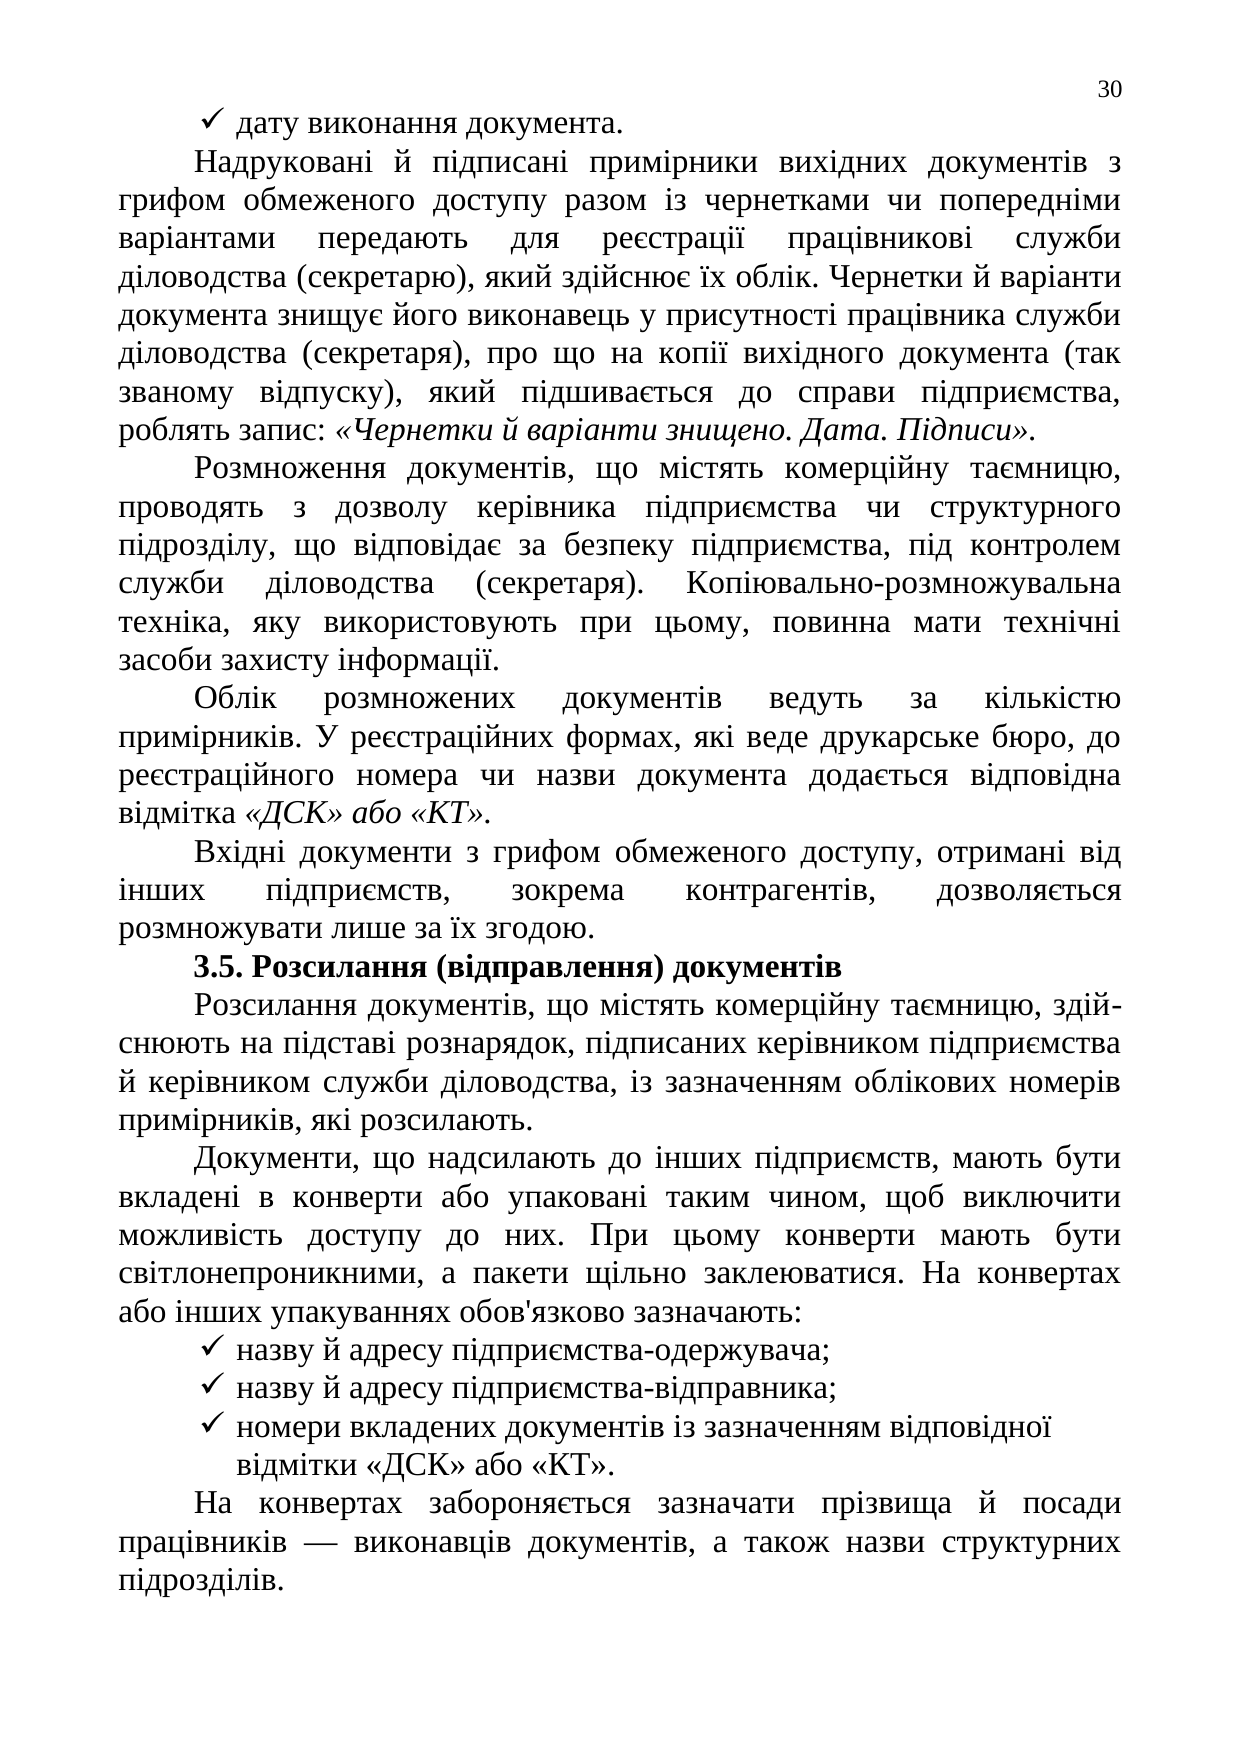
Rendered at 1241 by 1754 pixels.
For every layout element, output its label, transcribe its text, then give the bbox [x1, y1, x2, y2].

text Розсилання документів, що містять комерційну таємницю, здійснюють на підставі рознарядок, підписаних керівником підприємства й керівником служби діловодства, із зазначенням облікових номерів примірників, які розсилають. [118, 984, 1122, 1138]
text Надруковані й підписані примірники вихідних документів з грифом обмеженого доступу разом із чернетками чи попередніми варіантами передають для реєстрації працівникові служби діловодства (секретарю), який здійснює їх облік. Чернетки й варіанти документа знищує його виконавець у присутності працівника служби діловодства (секретаря), про що на копії вихідного документа (так званому відпуску), який підшивається до справи підприємства, роблять запис: «Чернетки й варіанти знищено. Дата. Підписи». [118, 141, 1122, 448]
list назву й адресу підприємства-відправника; [199, 1368, 1122, 1406]
text Облік розмножених документів ведуть за кількістю примірників. У реєстраційних формах, які веде друкарське бюро, до реєстраційного номера чи назви документа додається відповідна відмітка «ДСК» або «КТ». [118, 678, 1122, 831]
text Розмноження документів, що містять комерційну таємницю, проводять з дозволу керівника підприємства чи структурного підрозділу, що відповідає за безпеку підприємства, під контролем служби діловодства (секретаря). Копіювально-розмножувальна техніка, яку використовують при цьому, повинна мати технічні засоби захисту інформації. [118, 448, 1122, 678]
text 3.5. Розсилання (відправлення) документів [118, 946, 1122, 984]
text Документи, що надсилають до інших підприємств, мають бути вкладені в конверти або упаковані таким чином, щоб виключити можливість доступу до них. При цьому конверти мають бути світлонепроникними, а пакети щільно заклеюватися. На конвертах або інших упакуваннях обов'язково зазначають: [118, 1138, 1122, 1329]
text На конвертах забороняється зазначати прізвища й посади працівників — виконавців документів, а також назви структурних підрозділів. [118, 1483, 1122, 1598]
list назву й адресу підприємства-одержувача; [199, 1329, 1122, 1368]
text Вхідні документи з грифом обмеженого доступу, отримані від інших підприємств, зокрема контрагентів, дозволяється розмножувати лише за їх згодою. [118, 831, 1122, 946]
list номери вкладених документів із зазначенням відповідної відмітки «ДСК» або «КТ». [199, 1406, 1122, 1483]
list дату виконання документа. [199, 103, 1122, 141]
